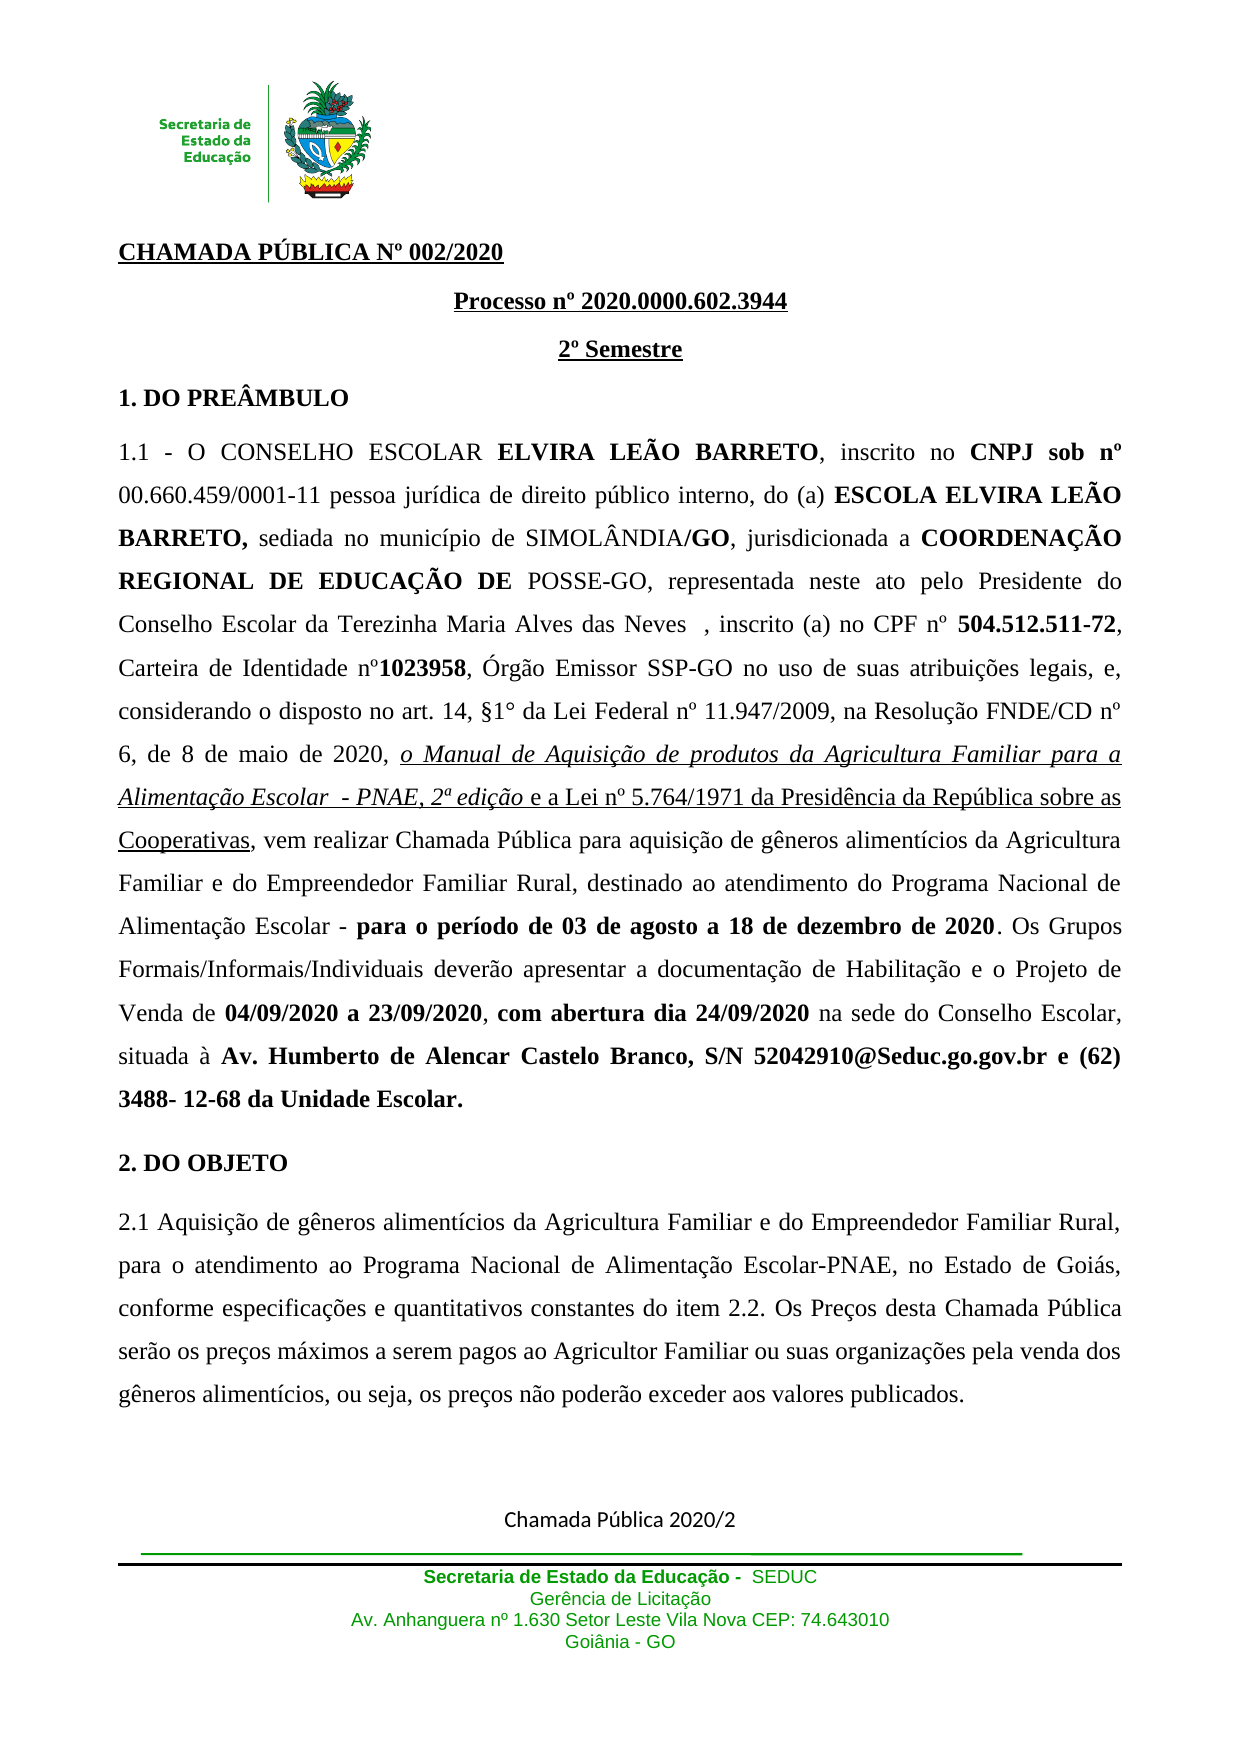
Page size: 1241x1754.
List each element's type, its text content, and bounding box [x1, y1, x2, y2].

text 1. DO PREÂMBULO [118, 383, 1122, 412]
text Processo nº 2020.0000.602.3944 [118, 286, 1122, 314]
text 2º Semestre [118, 334, 1122, 363]
text 1.1 - O CONSELHO ESCOLAR ELVIRA LEÃO BARRETO, inscrito no CNPJ sob nº 00.660.459/0001-11 pessoa jurídica de direito público interno, do (a) ESCOLA ELVIRA LEÃO BARRETO, sediada no município de SIMOLÂNDIA/GO, jurisdicionada a COORDENAÇÃO REGIONAL DE EDUCAÇÃO DE POSSE-GO, representada neste ato pelo Presidente do Conselho Escolar da Terezinha Maria Alves das Neves , inscrito (a) no CPF nº 504.512.511-72, Carteira de Identidade nº1023958, Órgão Emissor SSP-GO no uso de suas atribuições legais, e, considerando o disposto no art. 14, §1° da Lei Federal nº 11.947/2009, na Resolução FNDE/CD nº 6, de 8 de maio de 2020, o Manual de Aquisição de produtos da Agricultura Familiar para a Alimentação Escolar - PNAE, 2ª edição e a Lei nº 5.764/1971 da Presidência da República sobre as Cooperativas, vem realizar Chamada Pública para aquisição de gêneros alimentícios da Agricultura Familiar e do Empreendedor Familiar Rural, destinado ao atendimento do Programa Nacional de Alimentação Escolar - para o período de 03 de agosto a 18 de dezembro de 2020. Os Grupos Formais/Informais/Individuais deverão apresentar a documentação de Habilitação e o Projeto de Venda de 04/09/2020 a 23/09/2020, com abertura dia 24/09/2020 na sede do Conselho Escolar, situada à Av. Humberto de Alencar Castelo Branco, S/N 52042910@Seduc.go.gov.br e (62) 3488- 12-68 da Unidade Escolar. [118, 437, 1122, 1113]
picture [118, 73, 412, 210]
text CHAMADA PÚBLICA Nº 002/2020 [118, 237, 1122, 266]
text 2.1 Aquisição de gêneros alimentícios da Agricultura Familiar e do Empreendedor Familiar Rural, para o atendimento ao Programa Nacional de Alimentação Escolar-PNAE, no Estado de Goiás, conforme especificações e quantitativos constantes do item 2.2. Os Preços desta Chamada Pública serão os preços máximos a serem pagos ao Agricultor Familiar ou suas organizações pela venda dos gêneros alimentícios, ou seja, os preços não poderão exceder aos valores publicados. [118, 1207, 1122, 1408]
text 2. DO OBJETO [118, 1148, 1122, 1177]
